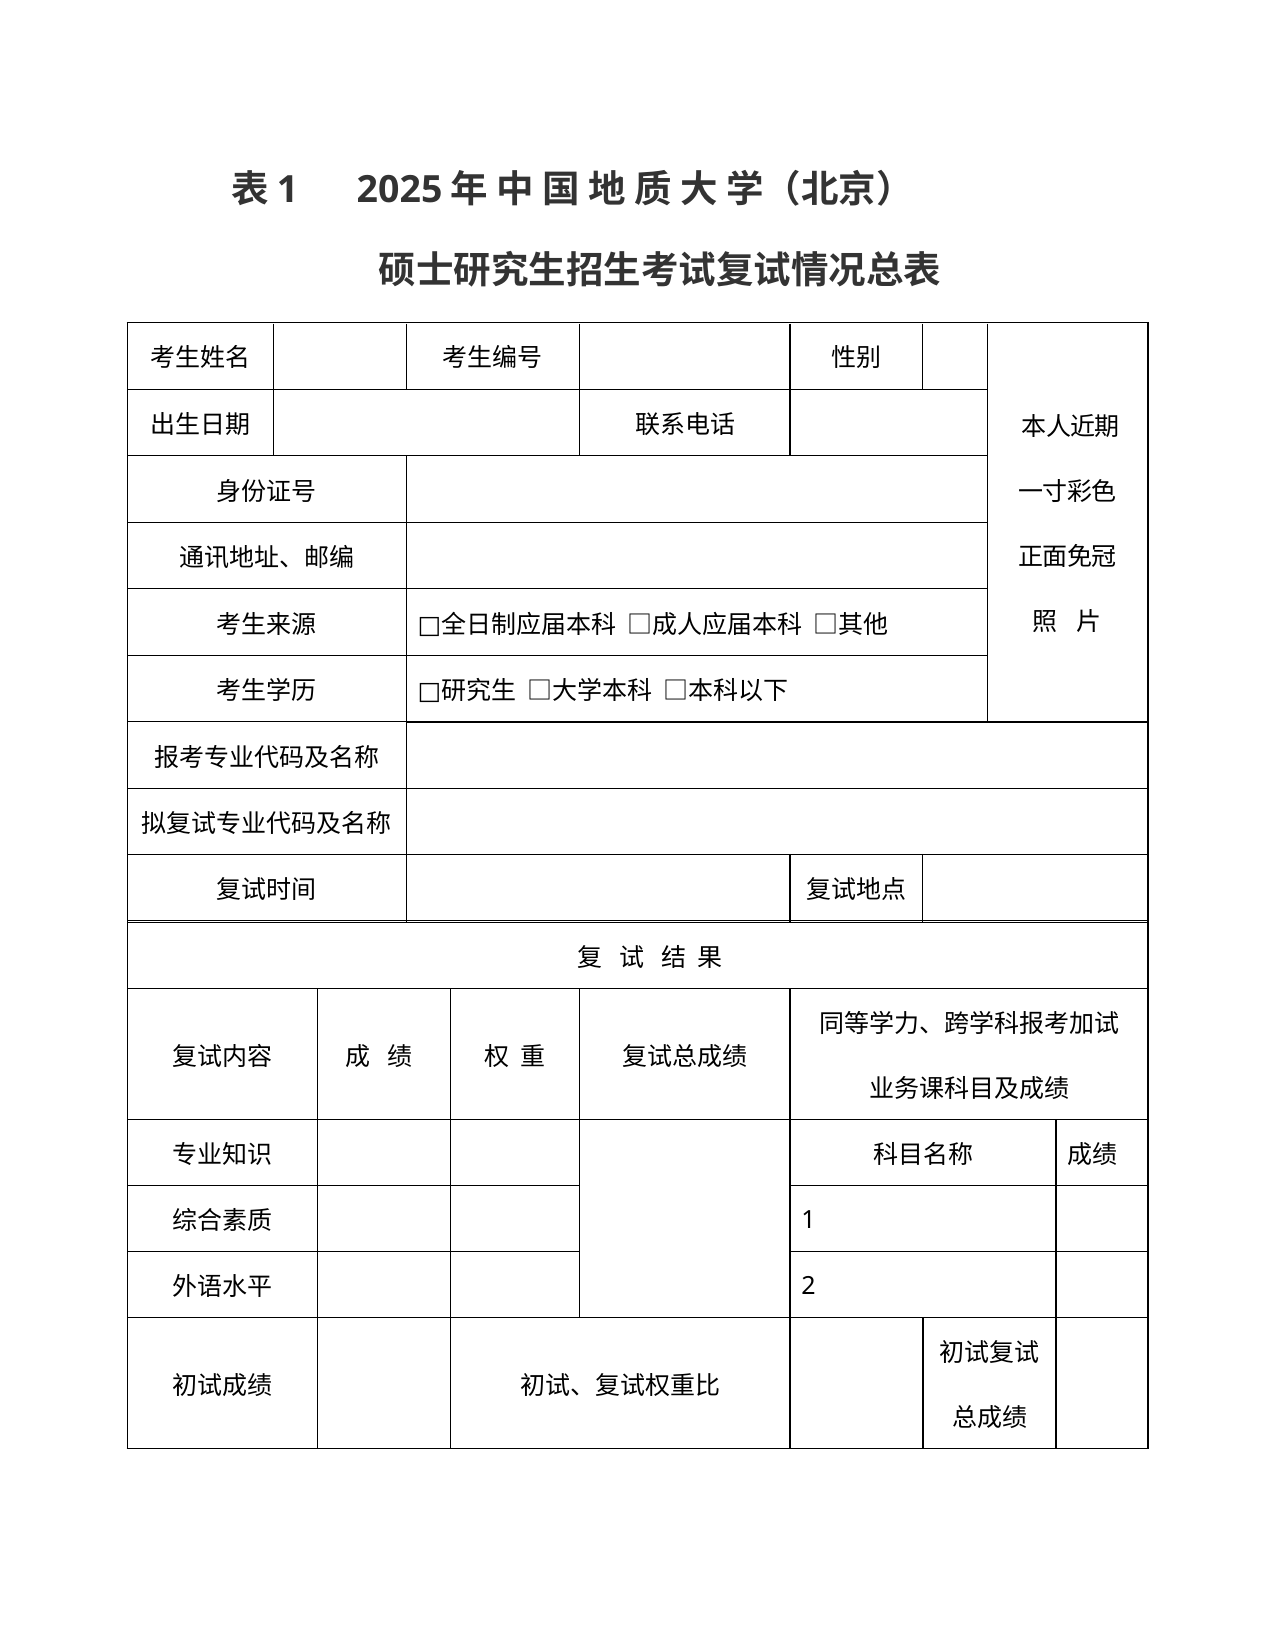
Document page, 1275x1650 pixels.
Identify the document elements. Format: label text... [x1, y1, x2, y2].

table_cell [407, 855, 789, 920]
table_cell 成绩 [1057, 1120, 1147, 1185]
table_cell □研究生 □大学本科 □本科以下 [407, 656, 987, 721]
table_cell [274, 390, 579, 455]
table_cell 成 绩 [318, 989, 450, 1119]
table_cell [451, 1252, 579, 1317]
table_header 考生编号 [407, 323, 579, 388]
table_cell [923, 855, 1147, 920]
table_header 考生姓名 [128, 323, 273, 388]
table_cell 通讯地址、邮编 [128, 523, 406, 588]
table_cell [580, 1120, 789, 1317]
table_cell 外语水平 [128, 1252, 317, 1317]
table_header [923, 323, 987, 388]
table_cell 考生来源 [128, 589, 406, 655]
table_cell 出生日期 [128, 390, 273, 455]
table_header 本人近期 一寸彩色 正面免冠 照 片 [988, 323, 1147, 721]
table_cell [407, 456, 987, 522]
table_cell 复 试 结 果 [128, 923, 1147, 988]
table_cell 1 [791, 1186, 1055, 1251]
table_cell 身份证号 [128, 456, 406, 522]
table_cell 2 [791, 1252, 1055, 1317]
table_cell [1057, 1318, 1147, 1448]
text 硕士研究生招生考试复试情况总表 [232, 240, 1029, 295]
table_cell [1057, 1186, 1147, 1251]
table_cell [407, 789, 1147, 854]
table_cell [451, 1120, 579, 1185]
table_header [274, 323, 406, 388]
table_cell 综合素质 [128, 1186, 317, 1251]
table_cell [1057, 1252, 1147, 1317]
table_cell [451, 1186, 579, 1251]
table_cell [318, 1186, 450, 1251]
table_cell 权 重 [451, 989, 579, 1119]
table_cell [407, 723, 1147, 788]
table_cell 复试时间 [128, 855, 406, 920]
table_cell 复试内容 [128, 989, 317, 1119]
table_header [580, 323, 790, 388]
table_cell □全日制应届本科 □成人应届本科 □其他 [407, 589, 987, 655]
table_cell 考生学历 [128, 656, 406, 721]
table_cell [318, 1252, 450, 1317]
text 表1 2025年 中 国 地 质 大 学（北京） [232, 159, 1029, 213]
table_cell [791, 390, 987, 455]
table_cell 专业知识 [128, 1120, 317, 1185]
table_cell 科目名称 [791, 1120, 1055, 1185]
table_cell [318, 1120, 450, 1185]
table_cell 复试总成绩 [580, 989, 789, 1119]
table_cell 初试、复试权重比 [451, 1318, 789, 1448]
table_cell 拟复试专业代码及名称 [128, 789, 406, 854]
table_cell 联系电话 [580, 390, 789, 455]
table_cell 初试复试总成绩 [924, 1318, 1055, 1448]
table_cell 报考专业代码及名称 [128, 722, 406, 788]
table_cell 同等学力、跨学科报考加试 业务课科目及成绩 [791, 989, 1147, 1119]
table_cell 初试成绩 [128, 1318, 317, 1448]
table_cell [318, 1318, 450, 1448]
table_cell [407, 523, 987, 588]
table_header 性别 [791, 323, 922, 388]
table_cell [791, 1318, 922, 1448]
table_cell 复试地点 [791, 855, 922, 920]
